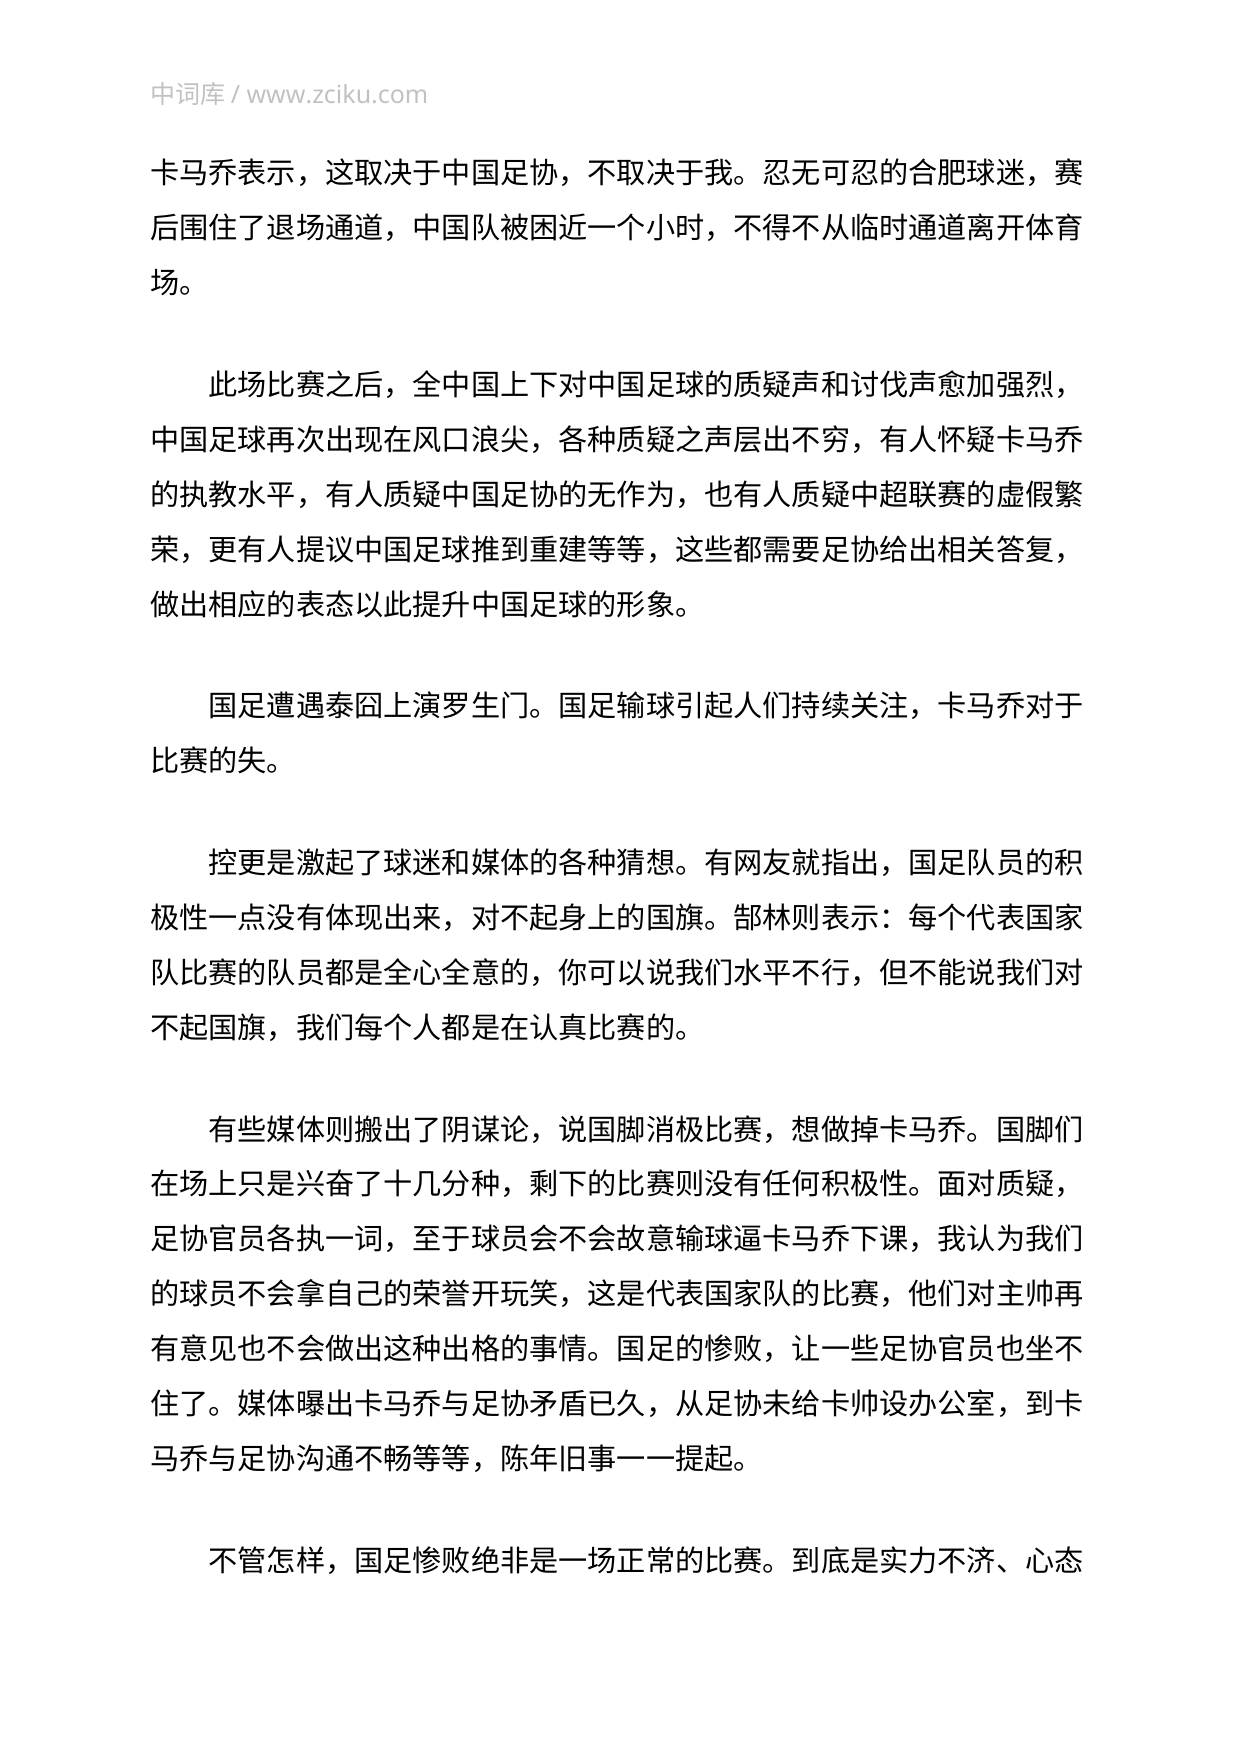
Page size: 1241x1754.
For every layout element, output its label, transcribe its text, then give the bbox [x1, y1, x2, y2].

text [150, 1537, 1090, 1579]
text 控更是激起了球迷和媒体的各种猜想。有网友就指出，国足队员的积极性一点没有体现出来，对不起身上的国旗。郜林则表示：每个代表国家队比赛的队员都是全心全意的，你可以说我们水平不行，但不能说我们对不起国旗，我们每个人都是在认真比赛的。 [150, 839, 1090, 1047]
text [150, 150, 1090, 302]
text 有些媒体则搬出了阴谋论，说国脚消极比赛，想做掉卡马乔。国脚们在场上只是兴奋了十几分种，剩下的比赛则没有任何积极性。面对质疑，足协官员各执一词，至于球员会不会故意输球逼卡马乔下课，我认为我们的球员不会拿自己的荣誉开玩笑，这是代表国家队的比赛，他们对主帅再有意见也不会做出这种出格的事情。国足的惨败，让一些足协官员也坐不住了。媒体曝出卡马乔与足协矛盾已久，从足协未给卡帅设办公室，到卡马乔与足协沟通不畅等等，陈年旧事一一提起。 [150, 1106, 1090, 1478]
text 国足遭遇泰囧上演罗生门。国足输球引起人们持续关注，卡马乔对于比赛的失。 [150, 683, 1090, 780]
text 此场比赛之后，全中国上下对中国足球的质疑声和讨伐声愈加强烈，中国足球再次出现在风口浪尖，各种质疑之声层出不穷，有人怀疑卡马乔的执教水平，有人质疑中国足协的无作为，也有人质疑中超联赛的虚假繁荣，更有人提议中国足球推到重建等等，这些都需要足协给出相关答复，做出相应的表态以此提升中国足球的形象。 [150, 362, 1090, 623]
